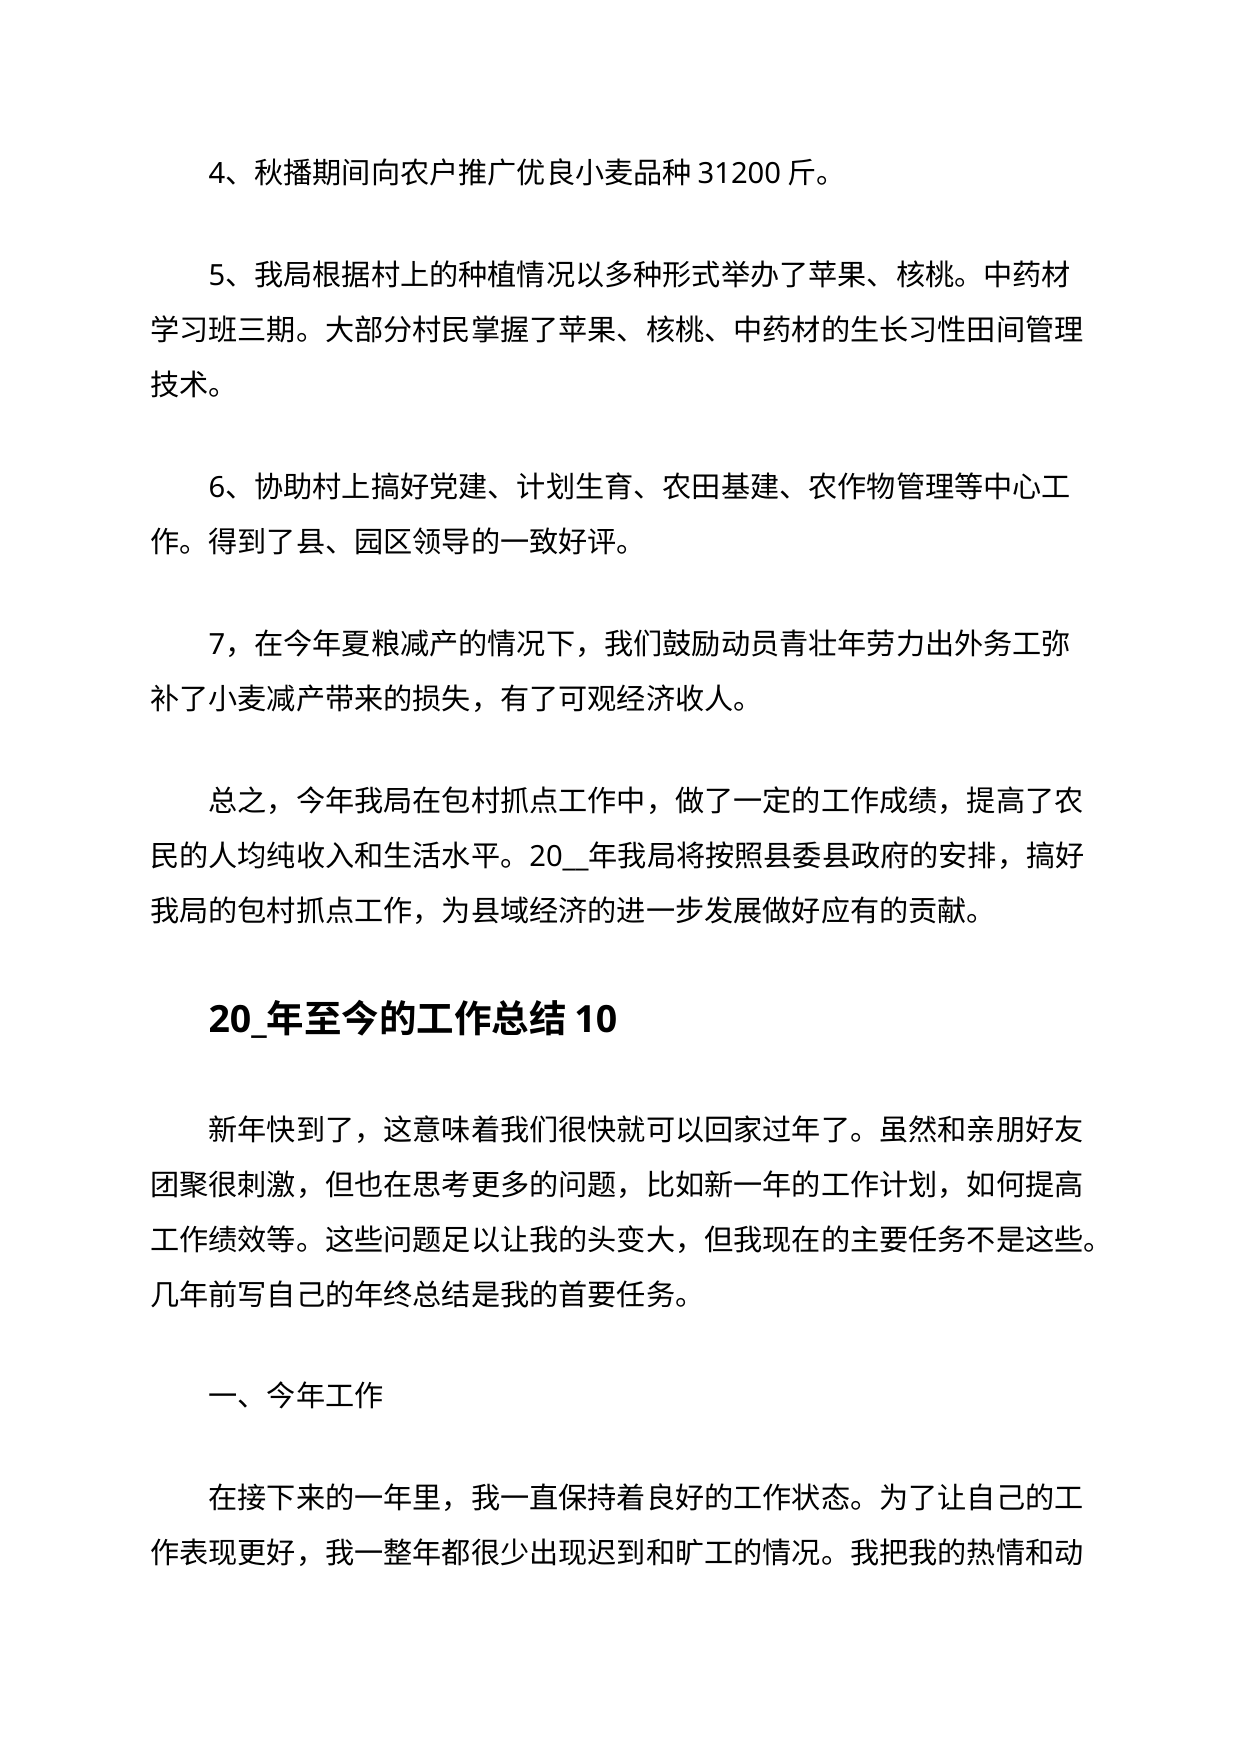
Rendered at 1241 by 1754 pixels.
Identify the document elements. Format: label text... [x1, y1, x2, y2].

text 5、我局根据村上的种植情况以多种形式举办了苹果、核桃。中药材学习班三期。大部分村民掌握了苹果、核桃、中药材的生长习性田间管理技术。 [150, 252, 1090, 404]
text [150, 1475, 1090, 1572]
text 7，在今年夏粮减产的情况下，我们鼓励动员青壮年劳力出外务工弥补了小麦减产带来的损失，有了可观经济收人。 [150, 620, 1090, 718]
text 新年快到了，这意味着我们很快就可以回家过年了。虽然和亲朋好友团聚很刺激，但也在思考更多的问题，比如新一年的工作计划，如何提高工作绩效等。这些问题足以让我的头变大，但我现在的主要任务不是这些。几年前写自己的年终总结是我的首要任务。 [150, 1106, 1090, 1313]
text 4、秋播期间向农户推广优良小麦品种31200斤。 [150, 150, 1090, 192]
text 一、今年工作 [150, 1373, 1090, 1415]
text 20_年至今的工作总结10 [150, 989, 1090, 1043]
text 总之，今年我局在包村抓点工作中，做了一定的工作成绩，提高了农民的人均纯收入和生活水平。20__年我局将按照县委县政府的安排，搞好我局的包村抓点工作，为县域经济的进一步发展做好应有的贡献。 [150, 777, 1090, 929]
text 6、协助村上搞好党建、计划生育、农田基建、农作物管理等中心工作。得到了县、园区领导的一致好评。 [150, 464, 1090, 561]
